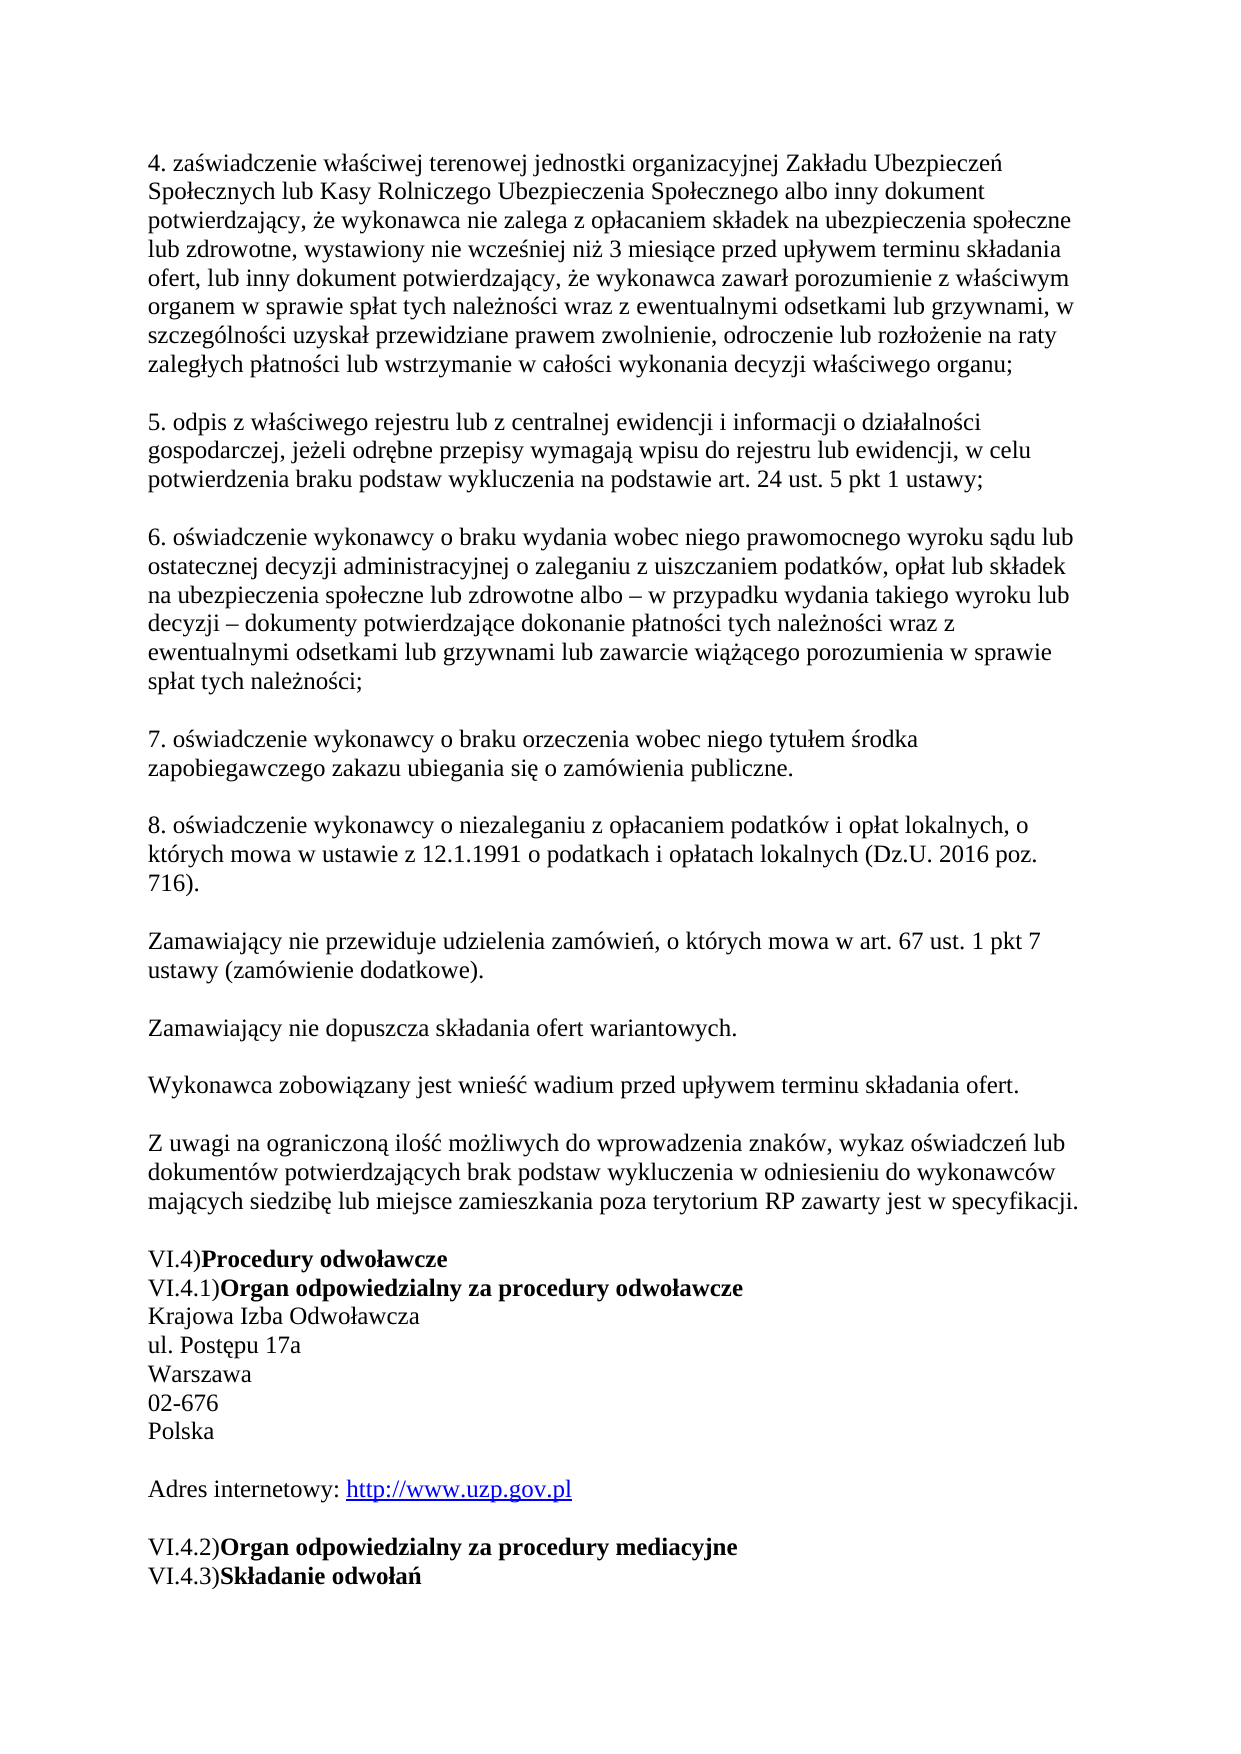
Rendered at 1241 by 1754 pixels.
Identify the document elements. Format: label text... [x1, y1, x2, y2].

text Krajowa Izba Odwoławcza ul. Postępu 17a Warszawa 02-676 Polska [148, 1301, 1093, 1445]
text 6. oświadczenie wykonawcy o braku wydania wobec niego prawomocnego wyroku sądu lub ostatecznej decyzji administracyjnej o zaleganiu z uiszczaniem podatków, opłat lub składek na ubezpieczenia społeczne lub zdrowotne albo – w przypadku wydania takiego wyroku lub decyzji – dokumenty potwierdzające dokonanie płatności tych należności wraz z ewentualnymi odsetkami lub grzywnami lub zawarcie wiążącego porozumienia w sprawie spłat tych należności; [148, 522, 1093, 695]
text Wykonawca zobowiązany jest wnieść wadium przed upływem terminu składania ofert. [148, 1071, 1093, 1099]
text Zamawiający nie dopuszcza składania ofert wariantowych. [148, 1013, 1093, 1041]
text 4. zaświadczenie właściwej terenowej jednostki organizacyjnej Zakładu Ubezpieczeń Społecznych lub Kasy Rolniczego Ubezpieczenia Społecznego albo inny dokument potwierdzający, że wykonawca nie zalega z opłacaniem składek na ubezpieczenia społeczne lub zdrowotne, wystawiony nie wcześniej niż 3 miesiące przed upływem terminu składania ofert, lub inny dokument potwierdzający, że wykonawca zawarł porozumienie z właściwym organem w sprawie spłat tych należności wraz z ewentualnymi odsetkami lub grzywnami, w szczególności uzyskał przewidziane prawem zwolnienie, odroczenie lub rozłożenie na raty zaległych płatności lub wstrzymanie w całości wykonania decyzji właściwego organu; [148, 148, 1093, 378]
text 5. odpis z właściwego rejestru lub z centralnej ewidencji i informacji o działalności gospodarczej, jeżeli odrębne przepisy wymagają wpisu do rejestru lub ewidencji, w celu potwierdzenia braku podstaw wykluczenia na podstawie art. 24 ust. 5 pkt 1 ustawy; [148, 407, 1093, 493]
text 7. oświadczenie wykonawcy o braku orzeczenia wobec niego tytułem środka zapobiegawczego zakazu ubiegania się o zamówienia publiczne. [148, 724, 1093, 781]
text VI.4.3)Składanie odwołań [148, 1561, 1093, 1590]
text 8. oświadczenie wykonawcy o niezaleganiu z opłacaniem podatków i opłat lokalnych, o których mowa w ustawie z 12.1.1991 o podatkach i opłatach lokalnych (Dz.U. 2016 poz. 716). [148, 811, 1093, 897]
text VI.4.2)Organ odpowiedzialny za procedury mediacyjne [148, 1532, 1093, 1561]
text Adres internetowy: http://www.uzp.gov.pl [148, 1474, 1093, 1503]
text Z uwagi na ograniczoną ilość możliwych do wprowadzenia znaków, wykaz oświadczeń lub dokumentów potwierdzających brak podstaw wykluczenia w odniesieniu do wykonawców mających siedzibę lub miejsce zamieszkania poza terytorium RP zawarty jest w specyfikacji. [148, 1128, 1093, 1215]
text VI.4)Procedury odwoławcze [148, 1244, 1093, 1273]
text Zamawiający nie przewiduje udzielenia zamówień, o których mowa w art. 67 ust. 1 pkt 7 ustawy (zamówienie dodatkowe). [148, 926, 1093, 983]
text VI.4.1)Organ odpowiedzialny za procedury odwoławcze [148, 1273, 1093, 1301]
